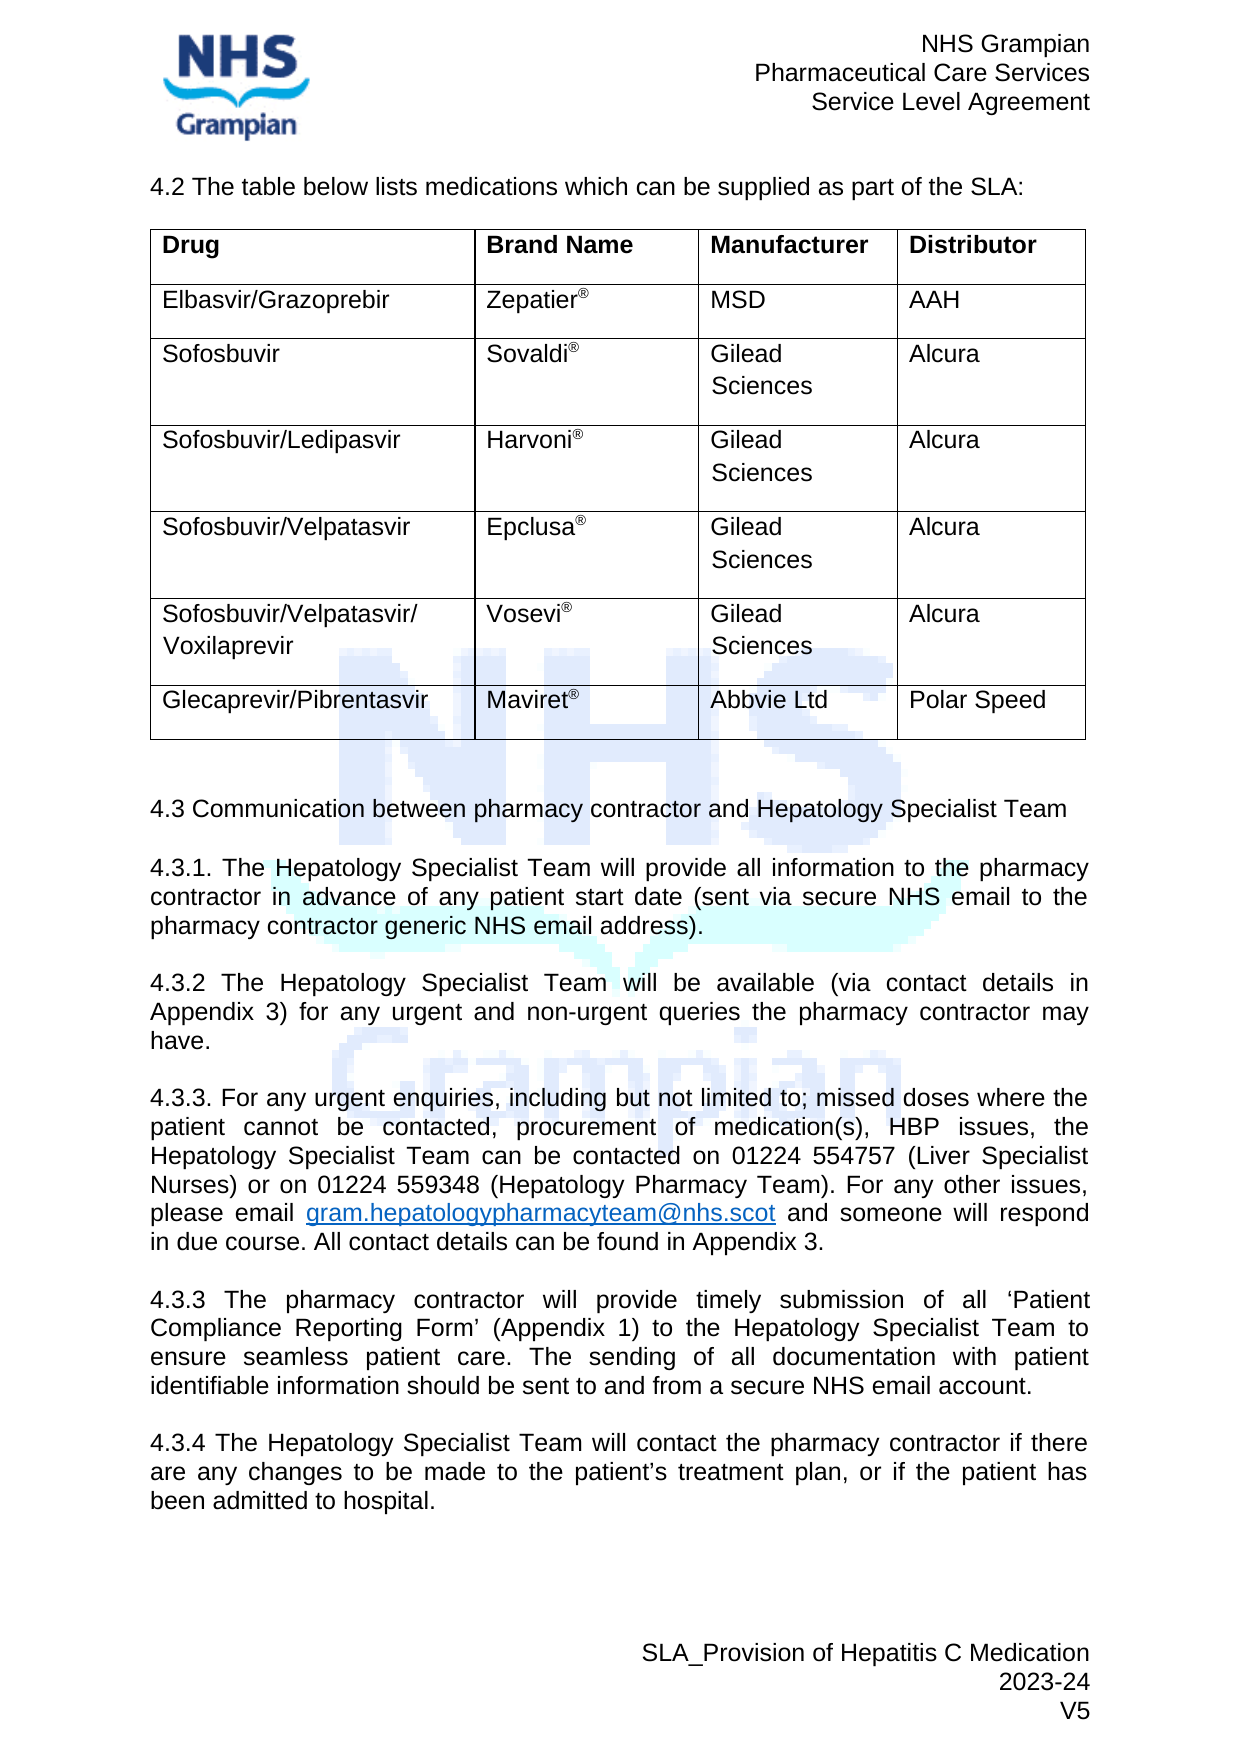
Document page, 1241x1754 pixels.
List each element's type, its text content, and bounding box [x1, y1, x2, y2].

text 4.3.4 The Hepatology Specialist Team will contact the pharmacy contractor if there are any changes to be made to the patient’s treatment plan, or if the patient has been admitted to hospital. [150, 1428, 1090, 1514]
table_cell Abbvie Ltd [699, 686, 897, 739]
table_cell Vosevi® [476, 599, 698, 684]
table_cell Elbasvir/Grazoprebir [151, 285, 474, 338]
table_cell Harvoni® [476, 426, 698, 511]
text 4.3.1. The Hepatology Specialist Team will provide all information to the pharmacy contractor in advance of any patient start date (sent via secure NHS email to the pharmacy contractor generic NHS email address). [150, 853, 1090, 939]
table_cell Polar Speed [898, 686, 1085, 739]
table_cell Zepatier® [476, 285, 698, 338]
table_cell Glecaprevir/Pibrentasvir [151, 686, 474, 739]
table_cell Sovaldi® [476, 339, 698, 424]
table_cell MSD [699, 285, 897, 338]
table_cell Alcura [898, 599, 1085, 684]
table_cell Sofosbuvir/Ledipasvir [151, 426, 474, 511]
table_cell Maviret® [476, 686, 698, 739]
picture [140, 11, 335, 160]
table_cell Alcura [898, 512, 1085, 598]
table_cell Epclusa® [476, 512, 698, 598]
table_cell Gilead Sciences [699, 339, 897, 424]
table_header Manufacturer [699, 230, 897, 283]
table_cell AAH [898, 285, 1085, 338]
table_cell Alcura [898, 426, 1085, 511]
table_header Brand Name [476, 230, 698, 283]
table_cell Gilead Sciences [699, 426, 897, 511]
table_cell Sofosbuvir [151, 339, 474, 424]
table_cell Gilead Sciences [699, 512, 897, 598]
text 4.3.3. For any urgent enquiries, including but not limited to; missed doses where the patient cannot be contacted, procurement of medication(s), HBP issues, the Hepatology Specialist Team can be contacted on 01224 554757 (Liver Specialist Nurses) or on 01224 559348 (Hepatology Pharmacy Team). For any other issues, please email gram.hepatologypharmacyteam@nhs.scot and someone will respond in due course. All contact details can be found in Appendix 3. [150, 1083, 1090, 1256]
table_cell Sofosbuvir/Velpatasvir/Voxilaprevir [151, 599, 474, 684]
subtitle 4.3 Communication between pharmacy contractor and Hepatology Specialist Team [150, 793, 1090, 822]
text 4.3.2 The Hepatology Specialist Team will be available (via contact details in Appendix 3) for any urgent and non-urgent queries the pharmacy contractor may have. [150, 968, 1090, 1054]
text 4.3.3 The pharmacy contractor will provide timely submission of all ‘Patient Compliance Reporting Form’ (Appendix 1) to the Hepatology Specialist Team to ensure seamless patient care. The sending of all documentation with patient identifiable information should be sent to and from a secure NHS email account. [150, 1284, 1090, 1399]
table_cell Alcura [898, 339, 1085, 424]
table_cell Gilead Sciences [699, 599, 897, 684]
table_cell Sofosbuvir/Velpatasvir [151, 512, 474, 598]
table_header Drug [151, 230, 474, 283]
table_header Distributor [898, 230, 1085, 283]
text 4.2 The table below lists medications which can be supplied as part of the SLA: [150, 172, 1090, 201]
